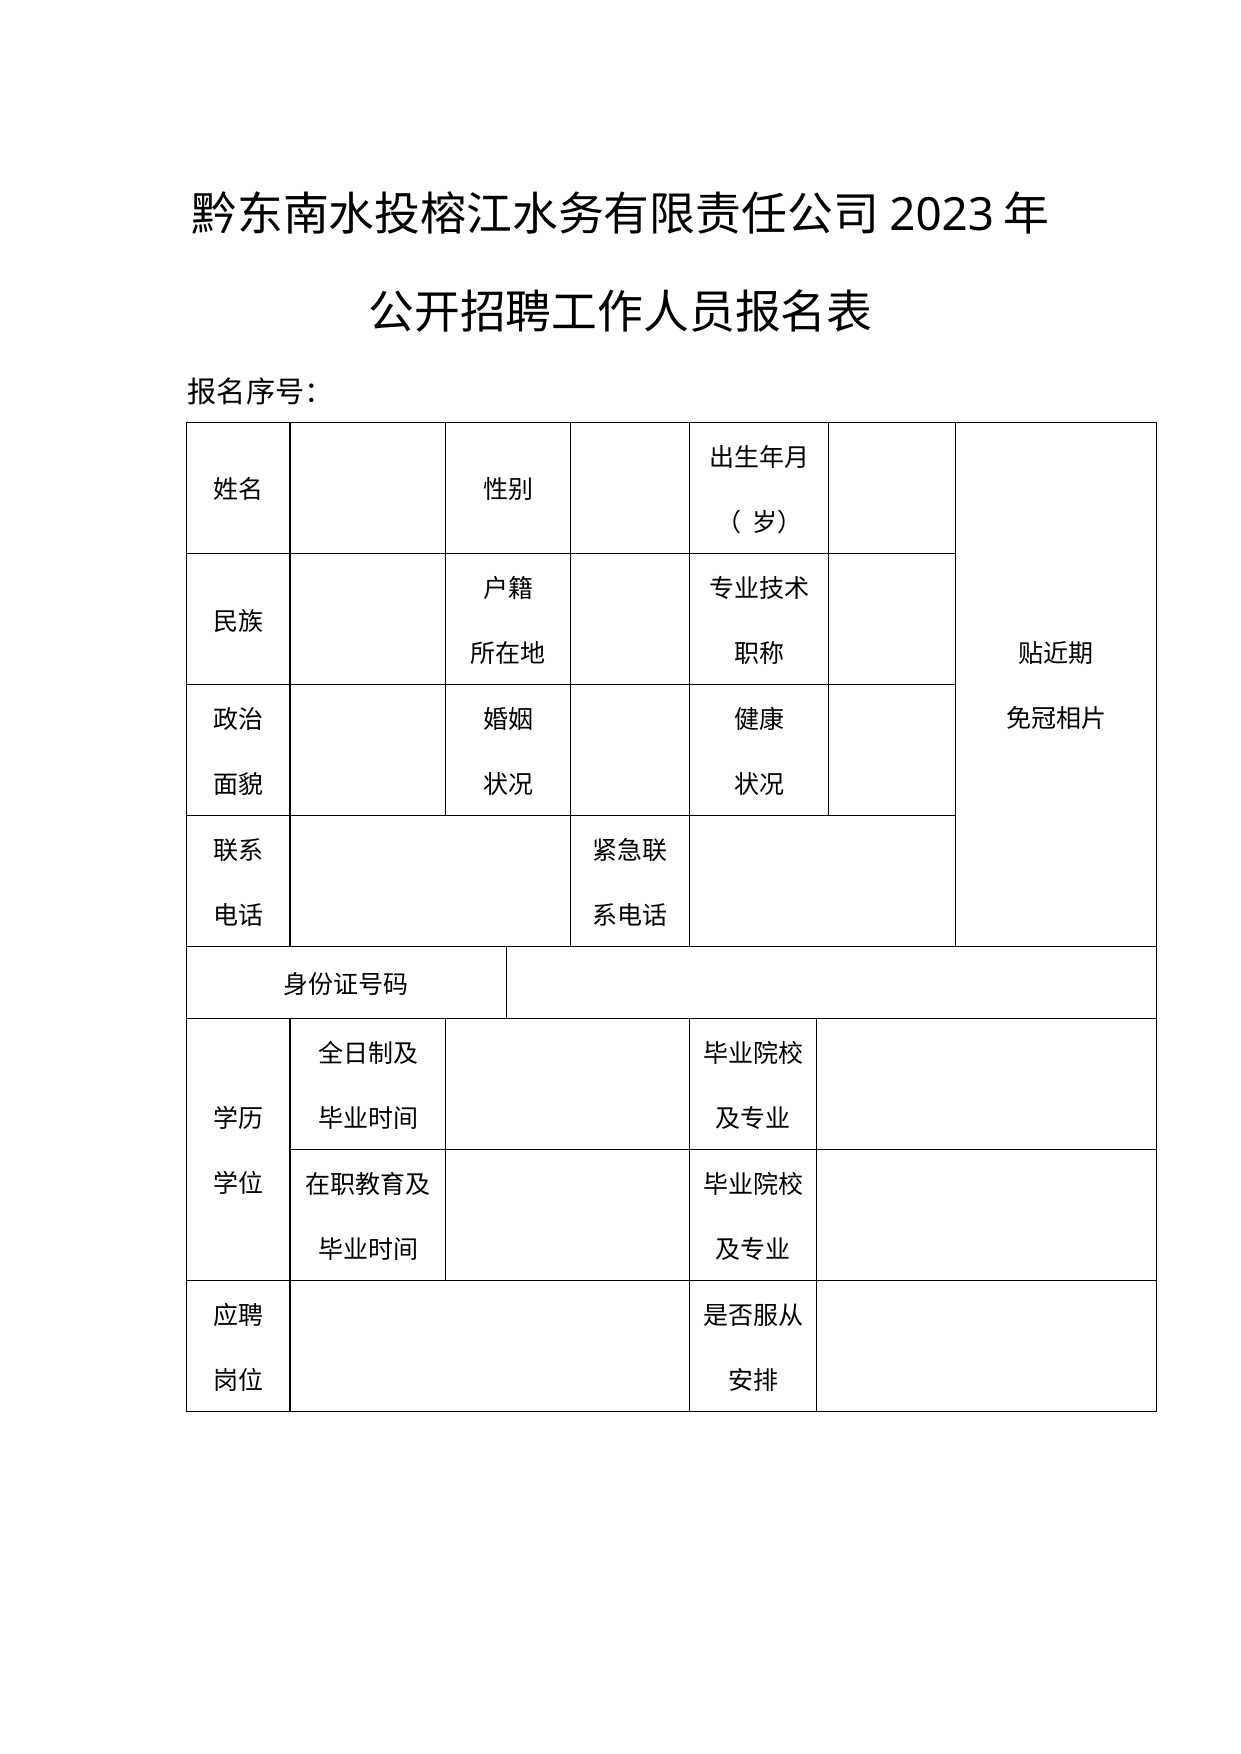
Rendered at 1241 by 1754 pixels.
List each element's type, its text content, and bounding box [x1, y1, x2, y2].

table_cell 健康 状况 [690, 685, 828, 815]
table_cell 全日制及 毕业时间 [291, 1019, 445, 1149]
table_cell [446, 1150, 689, 1280]
table_cell [291, 685, 445, 815]
table_cell [291, 1281, 689, 1411]
table_cell [507, 947, 1156, 1018]
table_cell 联系 电话 [187, 816, 289, 946]
table_cell [446, 1019, 689, 1149]
table_cell [571, 685, 689, 815]
table_header 贴近期 免冠相片 [956, 423, 1156, 946]
table_cell [291, 554, 445, 684]
table_cell 身份证号码 [187, 947, 506, 1018]
table_cell [291, 816, 570, 946]
table_cell 紧急联系电话 [571, 816, 689, 946]
table_cell [571, 554, 689, 684]
table_cell [829, 554, 955, 684]
table_header 姓名 [187, 423, 289, 553]
table_cell 政治 面貌 [187, 685, 289, 815]
table_cell 户籍 所在地 [446, 554, 570, 684]
table_header [291, 423, 445, 553]
table_cell 应聘 岗位 [187, 1281, 289, 1411]
table_cell [817, 1150, 1156, 1280]
table_cell [690, 816, 955, 946]
table_cell [817, 1019, 1156, 1149]
table_header [571, 423, 689, 553]
table_cell [829, 685, 955, 815]
table_cell 在职教育及 毕业时间 [291, 1150, 445, 1280]
table_cell 学历 学位 [187, 1019, 289, 1280]
table_header [829, 423, 955, 553]
table_cell 民族 [187, 554, 289, 684]
table_header 出生年月 （ 岁） [690, 423, 828, 553]
text 黔东南水投榕江水务有限责任公司 2023年公开招聘工作人员报名表 [187, 162, 1053, 357]
table_cell 毕业院校 及专业 [690, 1150, 816, 1280]
table_cell 专业技术 职称 [690, 554, 828, 684]
table_cell [817, 1281, 1156, 1411]
table_header 性别 [446, 423, 570, 553]
table_cell 婚姻 状况 [446, 685, 570, 815]
table_cell 毕业院校 及专业 [690, 1019, 816, 1149]
table_cell 是否服从 安排 [690, 1281, 816, 1411]
text 报名序号： [187, 357, 1053, 422]
